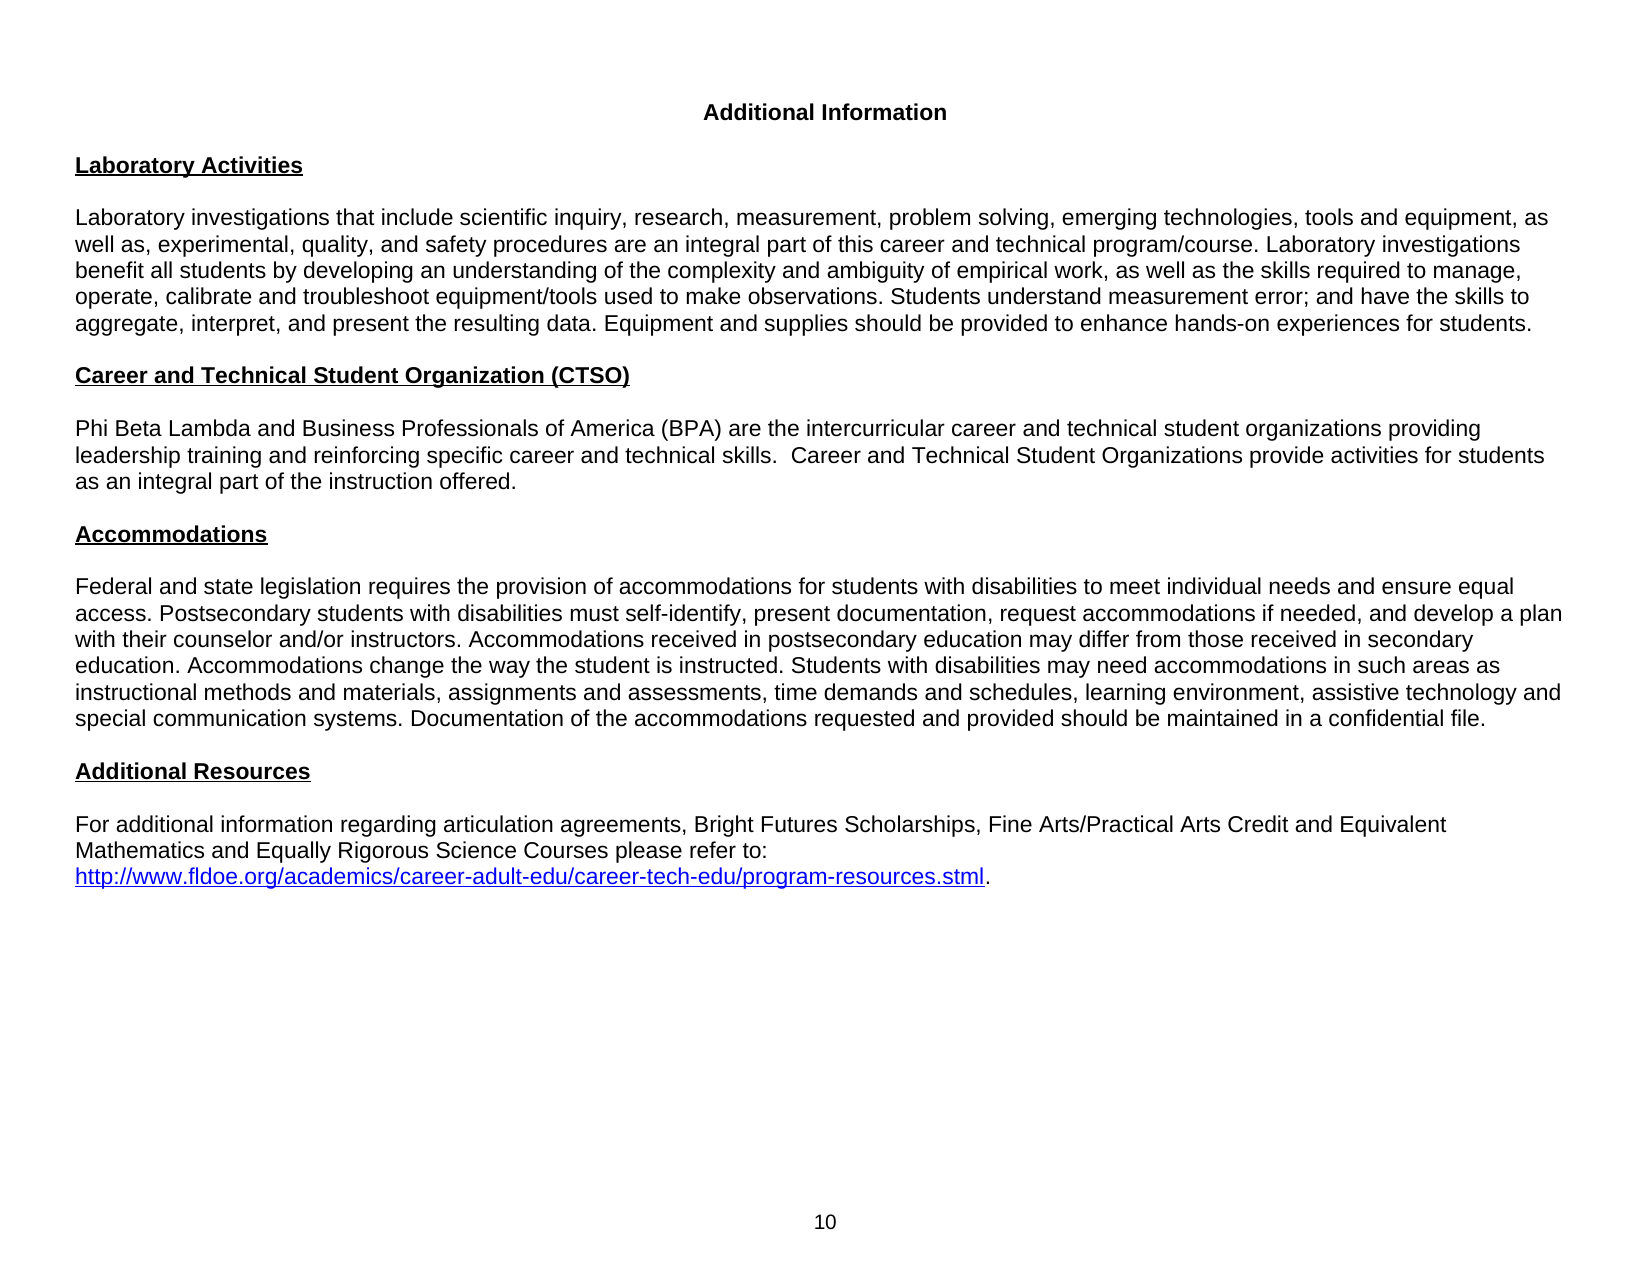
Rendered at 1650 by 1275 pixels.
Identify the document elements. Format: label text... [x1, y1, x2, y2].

subtitle Accommodations [75, 521, 1575, 547]
text Laboratory investigations that include scientific inquiry, research, measurement, problem solving, emerging technologies, tools and equipment, as well as, experimental, quality, and safety procedures are an integral part of this career and technical program/course. Laboratory investigations benefit all students by developing an understanding of the complexity and ambiguity of empirical work, as well as the skills required to manage, operate, calibrate and troubleshoot equipment/tools used to make observations. Students understand measurement error; and have the skills to aggregate, interpret, and present the resulting data. Equipment and supplies should be provided to enhance hands-on experiences for students. [75, 204, 1575, 336]
text Phi Beta Lambda and Business Professionals of America (BPA) are the intercurricular career and technical student organizations providing leadership training and reinforcing specific career and technical skills. Career and Technical Student Organizations provide activities for students as an integral part of the instruction offered. [75, 415, 1575, 494]
subtitle Additional Resources [75, 758, 1575, 784]
subtitle Career and Technical Student Organization (CTSO) [75, 362, 1575, 389]
text For additional information regarding articulation agreements, Bright Futures Scholarships, Fine Arts/Practical Arts Credit and Equivalent Mathematics and Equally Rigorous Science Courses please refer to: [75, 811, 1575, 863]
text http://www.fldoe.org/academics/career-adult-edu/career-tech-edu/program-resources.stml. [75, 863, 1575, 889]
subtitle Additional Information [75, 99, 1575, 125]
subtitle Laboratory Activities [75, 152, 1575, 178]
text Federal and state legislation requires the provision of accommodations for students with disabilities to meet individual needs and ensure equal access. Postsecondary students with disabilities must self-identify, present documentation, request accommodations if needed, and develop a plan with their counselor and/or instructors. Accommodations received in postsecondary education may differ from those received in secondary education. Accommodations change the way the student is instructed. Students with disabilities may need accommodations in such areas as instructional methods and materials, assignments and assessments, time demands and schedules, learning environment, assistive technology and special communication systems. Documentation of the accommodations requested and provided should be maintained in a confidential file. [75, 573, 1575, 731]
